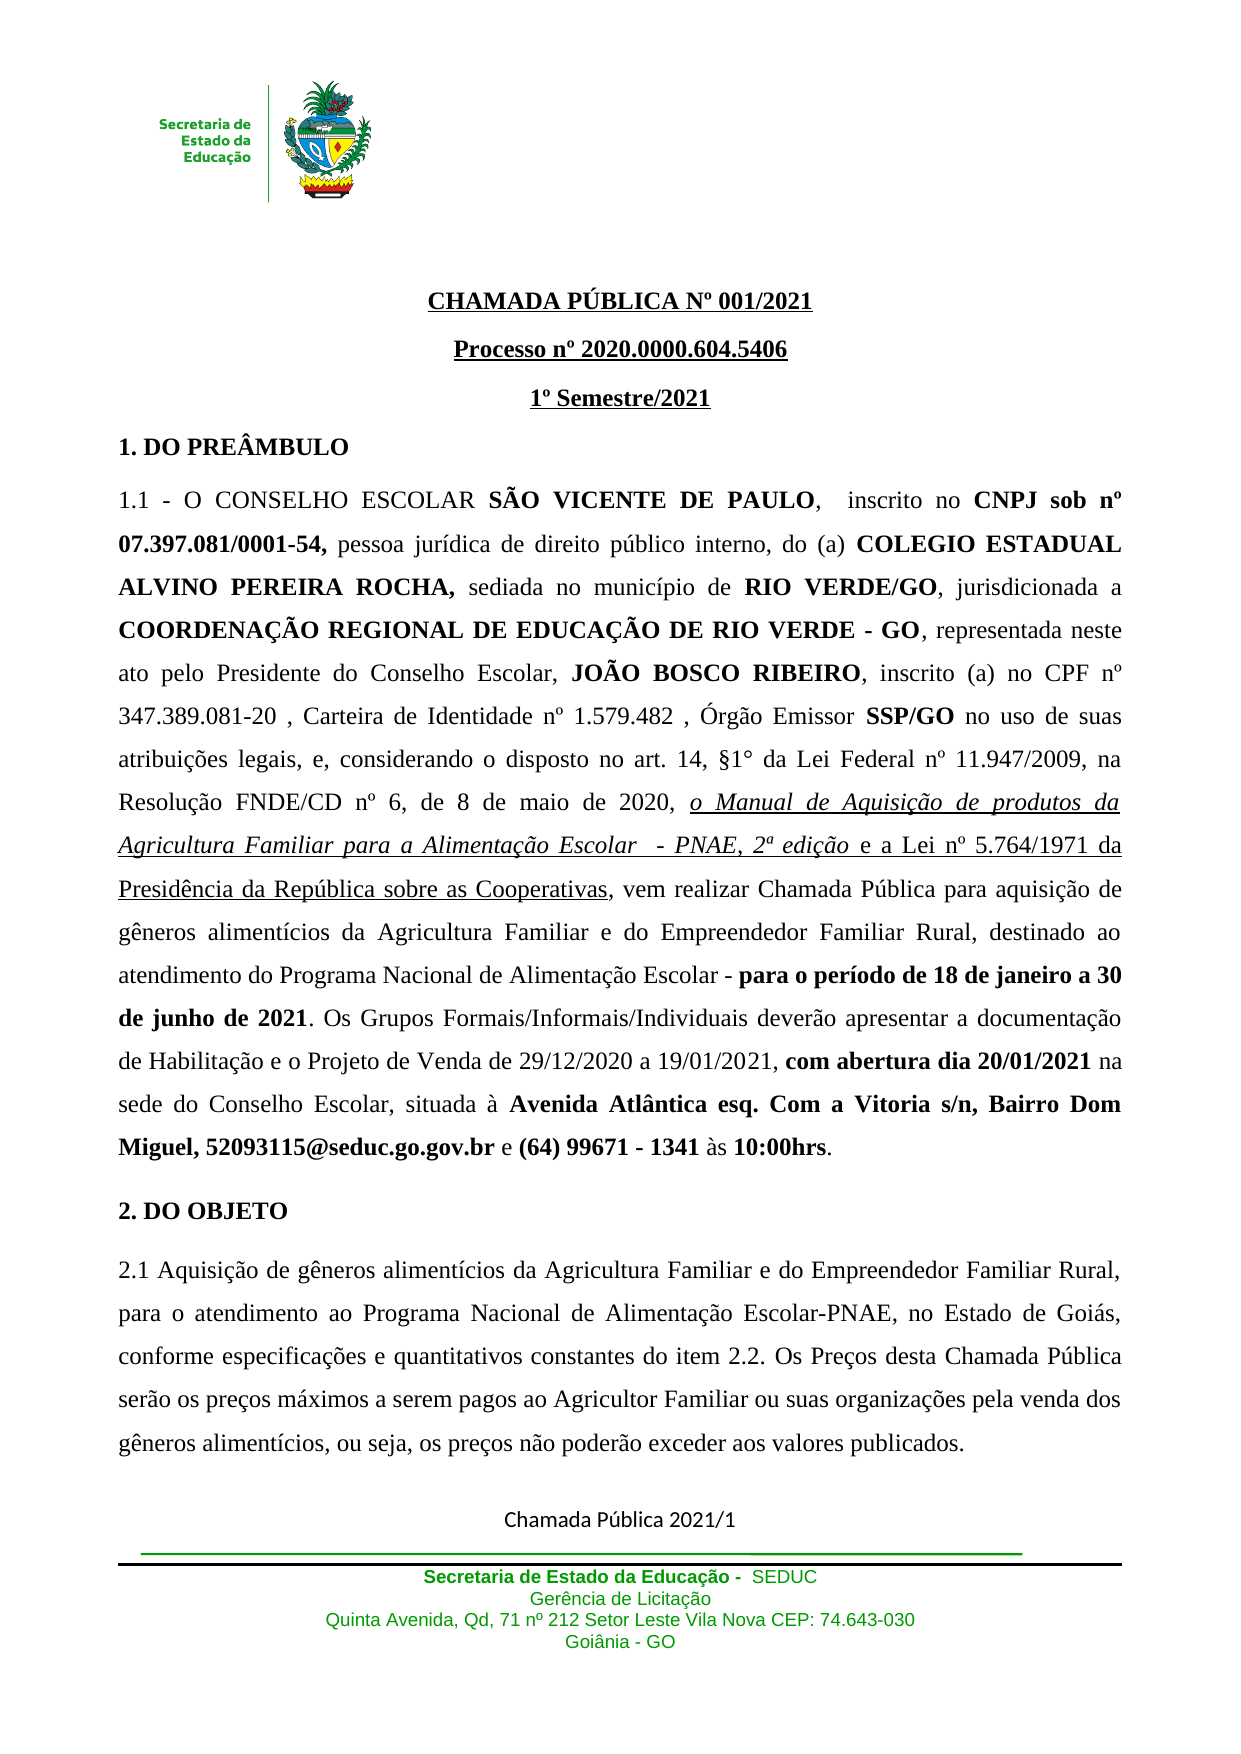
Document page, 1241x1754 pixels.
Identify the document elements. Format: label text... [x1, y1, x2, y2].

text 1.1 - O CONSELHO ESCOLAR SÃO VICENTE DE PAULO, inscrito no CNPJ sob nº 07.397.081/0001-54, pessoa jurídica de direito público interno, do (a) COLEGIO ESTADUAL ALVINO PEREIRA ROCHA, sediada no município de RIO VERDE/GO, jurisdicionada a COORDENAÇÃO REGIONAL DE EDUCAÇÃO DE RIO VERDE - GO, representada neste ato pelo Presidente do Conselho Escolar, JOÃO BOSCO RIBEIRO, inscrito (a) no CPF nº 347.389.081-20 , Carteira de Identidade nº 1.579.482 , Órgão Emissor SSP/GO no uso de suas atribuições legais, e, considerando o disposto no art. 14, §1° da Lei Federal nº 11.947/2009, na Resolução FNDE/CD nº 6, de 8 de maio de 2020, o Manual de Aquisição de produtos da Agricultura Familiar para a Alimentação Escolar - PNAE, 2ª edição e a Lei nº 5.764/1971 da Presidência da República sobre as Cooperativas, vem realizar Chamada Pública para aquisição de gêneros alimentícios da Agricultura Familiar e do Empreendedor Familiar Rural, destinado ao atendimento do Programa Nacional de Alimentação Escolar - para o período de 18 de janeiro a 30 de junho de 2021. Os Grupos Formais/Informais/Individuais deverão apresentar a documentação de Habilitação e o Projeto de Venda de 29/12/2020 a 19/01/2021, com abertura dia 20/01/2021 na sede do Conselho Escolar, situada à Avenida Atlântica esq. Com a Vitoria s/n, Bairro Dom Miguel, 52093115@seduc.go.gov.br e (64) 99671 - 1341 às 10:00hrs. [118, 857, 1122, 1161]
text 1. DO PREÂMBULO [118, 432, 1122, 461]
text 1.1 - O CONSELHO ESCOLAR SÃO VICENTE DE PAULO, inscrito no CNPJ sob nº 07.397.081/0001-54, pessoa jurídica de direito público interno, do (a) COLEGIO ESTADUAL ALVINO PEREIRA ROCHA, sediada no município de RIO VERDE/GO, jurisdicionada a COORDENAÇÃO REGIONAL DE EDUCAÇÃO DE RIO VERDE - GO, representada neste ato pelo Presidente do Conselho Escolar, JOÃO BOSCO RIBEIRO, inscrito (a) no CPF nº 347.389.081-20 , Carteira de Identidade nº 1.579.482 , Órgão Emissor SSP/GO no uso de suas atribuições legais, e, considerando o disposto no art. 14, §1° da Lei Federal nº 11.947/2009, na Resolução FNDE/CD nº 6, de 8 de maio de 2020, o Manual de Aquisição de produtos da Agricultura Familiar para a Alimentação Escolar - PNAE, 2ª edição e a Lei nº 5.764/1971 da Presidência da República sobre as Cooperativas, vem realizar Chamada Pública para aquisição de gêneros alimentícios da Agricultura Familiar e do Empreendedor Familiar Rural, destinado ao atendimento do Programa Nacional de Alimentação Escolar - para o período de 18 de janeiro a 30 de junho de 2021. Os Grupos Formais/Informais/Individuais deverão apresentar a documentação de Habilitação e o Projeto de Venda de 29/12/2020 a 19/01/2021, com abertura dia 20/01/2021 na sede do Conselho Escolar, situada à Avenida Atlântica esq. Com a Vitoria s/n, Bairro Dom Miguel, 52093115@seduc.go.gov.br e (64) 99671 - 1341 às 10:00hrs. [118, 486, 1122, 856]
text 2. DO OBJETO [118, 1196, 1122, 1225]
text Processo nº 2020.0000.604.5406 [118, 334, 1122, 363]
picture [118, 73, 412, 210]
text CHAMADA PÚBLICA Nº 001/2021 [118, 286, 1122, 314]
text 2.1 Aquisição de gêneros alimentícios da Agricultura Familiar e do Empreendedor Familiar Rural, para o atendimento ao Programa Nacional de Alimentação Escolar-PNAE, no Estado de Goiás, conforme especificações e quantitativos constantes do item 2.2. Os Preços desta Chamada Pública serão os preços máximos a serem pagos ao Agricultor Familiar ou suas organizações pela venda dos gêneros alimentícios, ou seja, os preços não poderão exceder aos valores publicados. [118, 1255, 1122, 1456]
text 1º Semestre/2021 [118, 383, 1122, 412]
